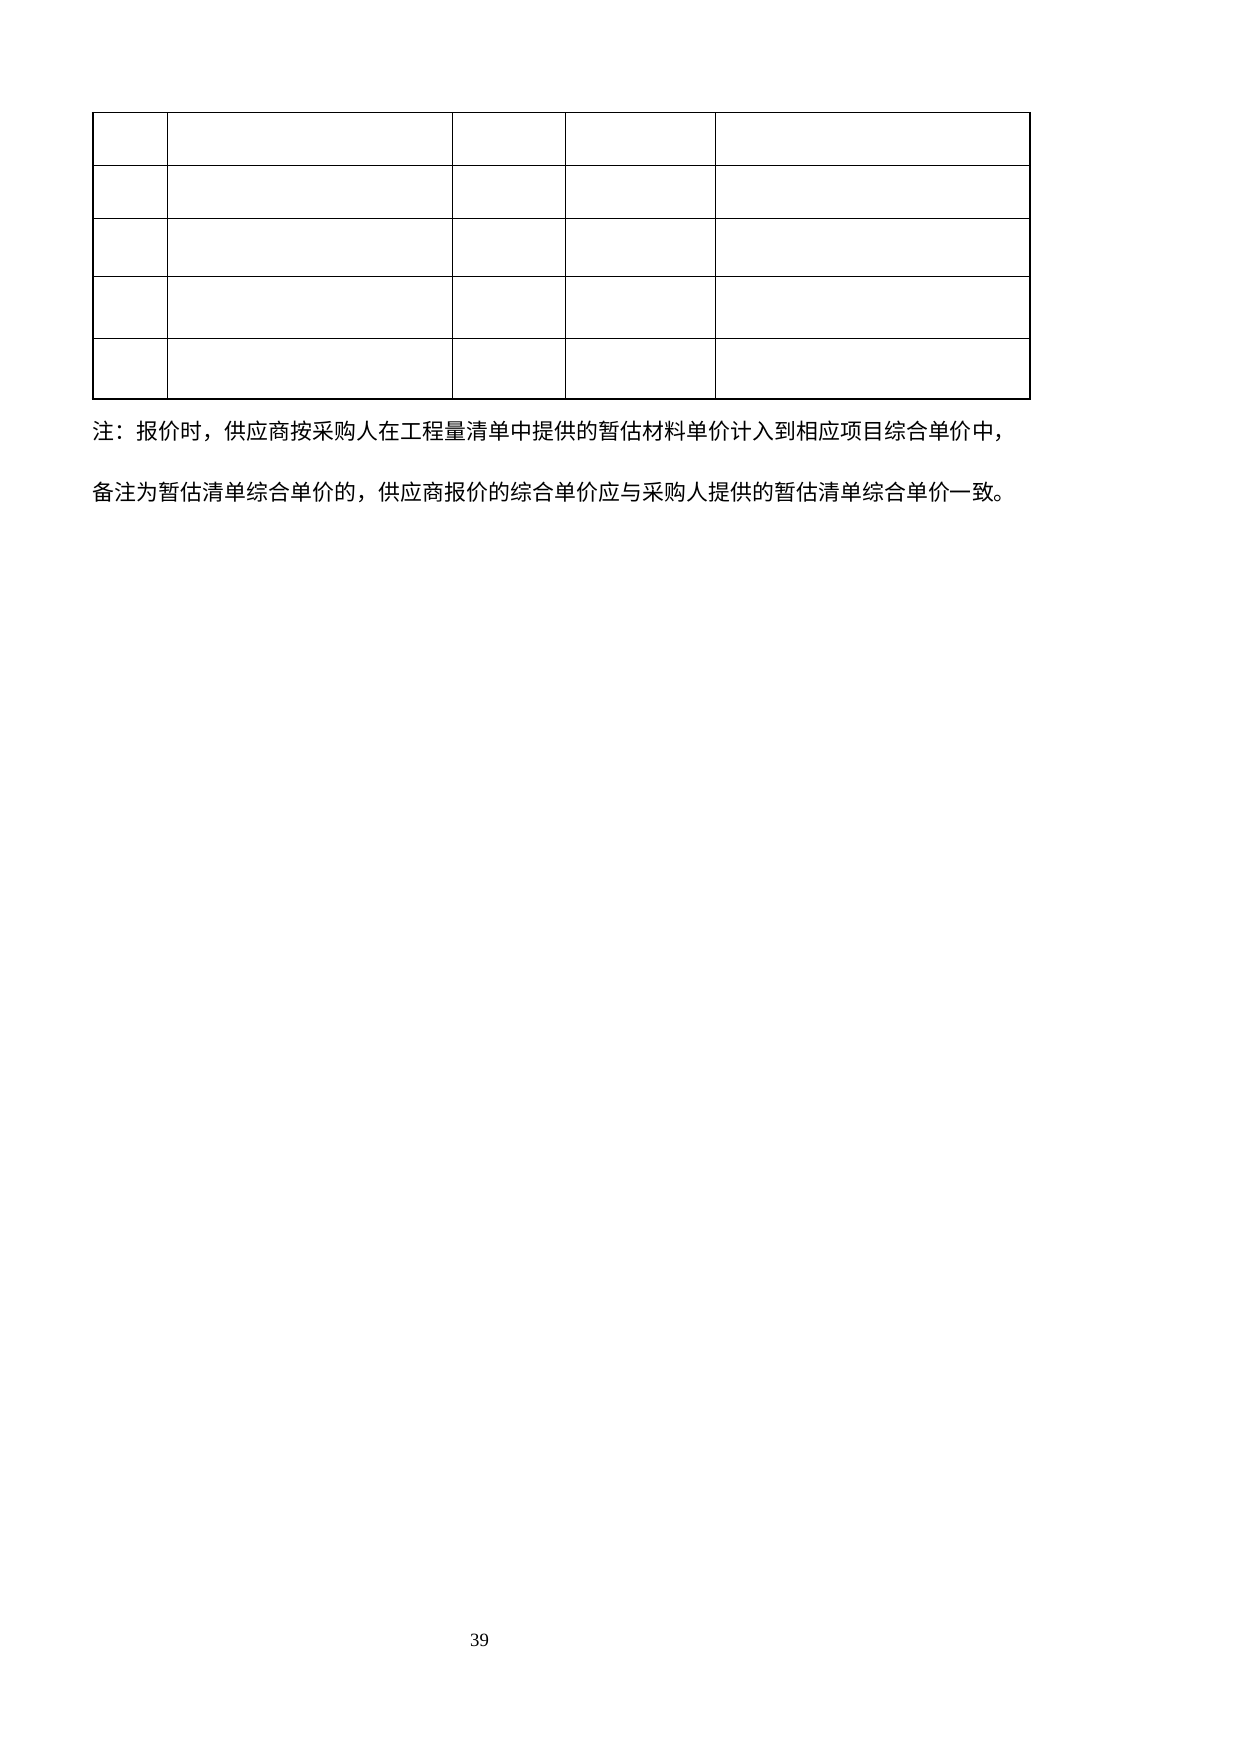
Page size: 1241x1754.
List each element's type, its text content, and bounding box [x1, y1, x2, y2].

table_cell [168, 113, 452, 165]
table_cell [94, 219, 167, 276]
table_cell [716, 219, 1029, 276]
table_cell [453, 113, 565, 165]
table_cell [716, 113, 1029, 165]
table_cell [453, 166, 565, 218]
table_cell [566, 219, 715, 276]
table_cell [94, 339, 167, 397]
table_cell [566, 113, 715, 165]
table_cell [453, 277, 565, 338]
table_cell [168, 339, 452, 397]
table_cell [566, 277, 715, 338]
table_cell [94, 166, 167, 218]
table_cell [168, 219, 452, 276]
table_cell [716, 339, 1029, 397]
table_cell [168, 277, 452, 338]
text 备注为暂估清单综合单价的，供应商报价的综合单价应与采购人提供的暂估清单综合单价一致。 [93, 460, 1148, 521]
text 注：报价时，供应商按采购人在工程量清单中提供的暂估材料单价计入到相应项目综合单价中， [93, 399, 1148, 460]
table_cell [94, 277, 167, 338]
table_cell [94, 113, 167, 165]
table_cell [566, 339, 715, 397]
table_cell [716, 277, 1029, 338]
table_cell [453, 219, 565, 276]
table_cell [453, 339, 565, 397]
table_cell [168, 166, 452, 218]
table_cell [566, 166, 715, 218]
table_cell [716, 166, 1029, 218]
